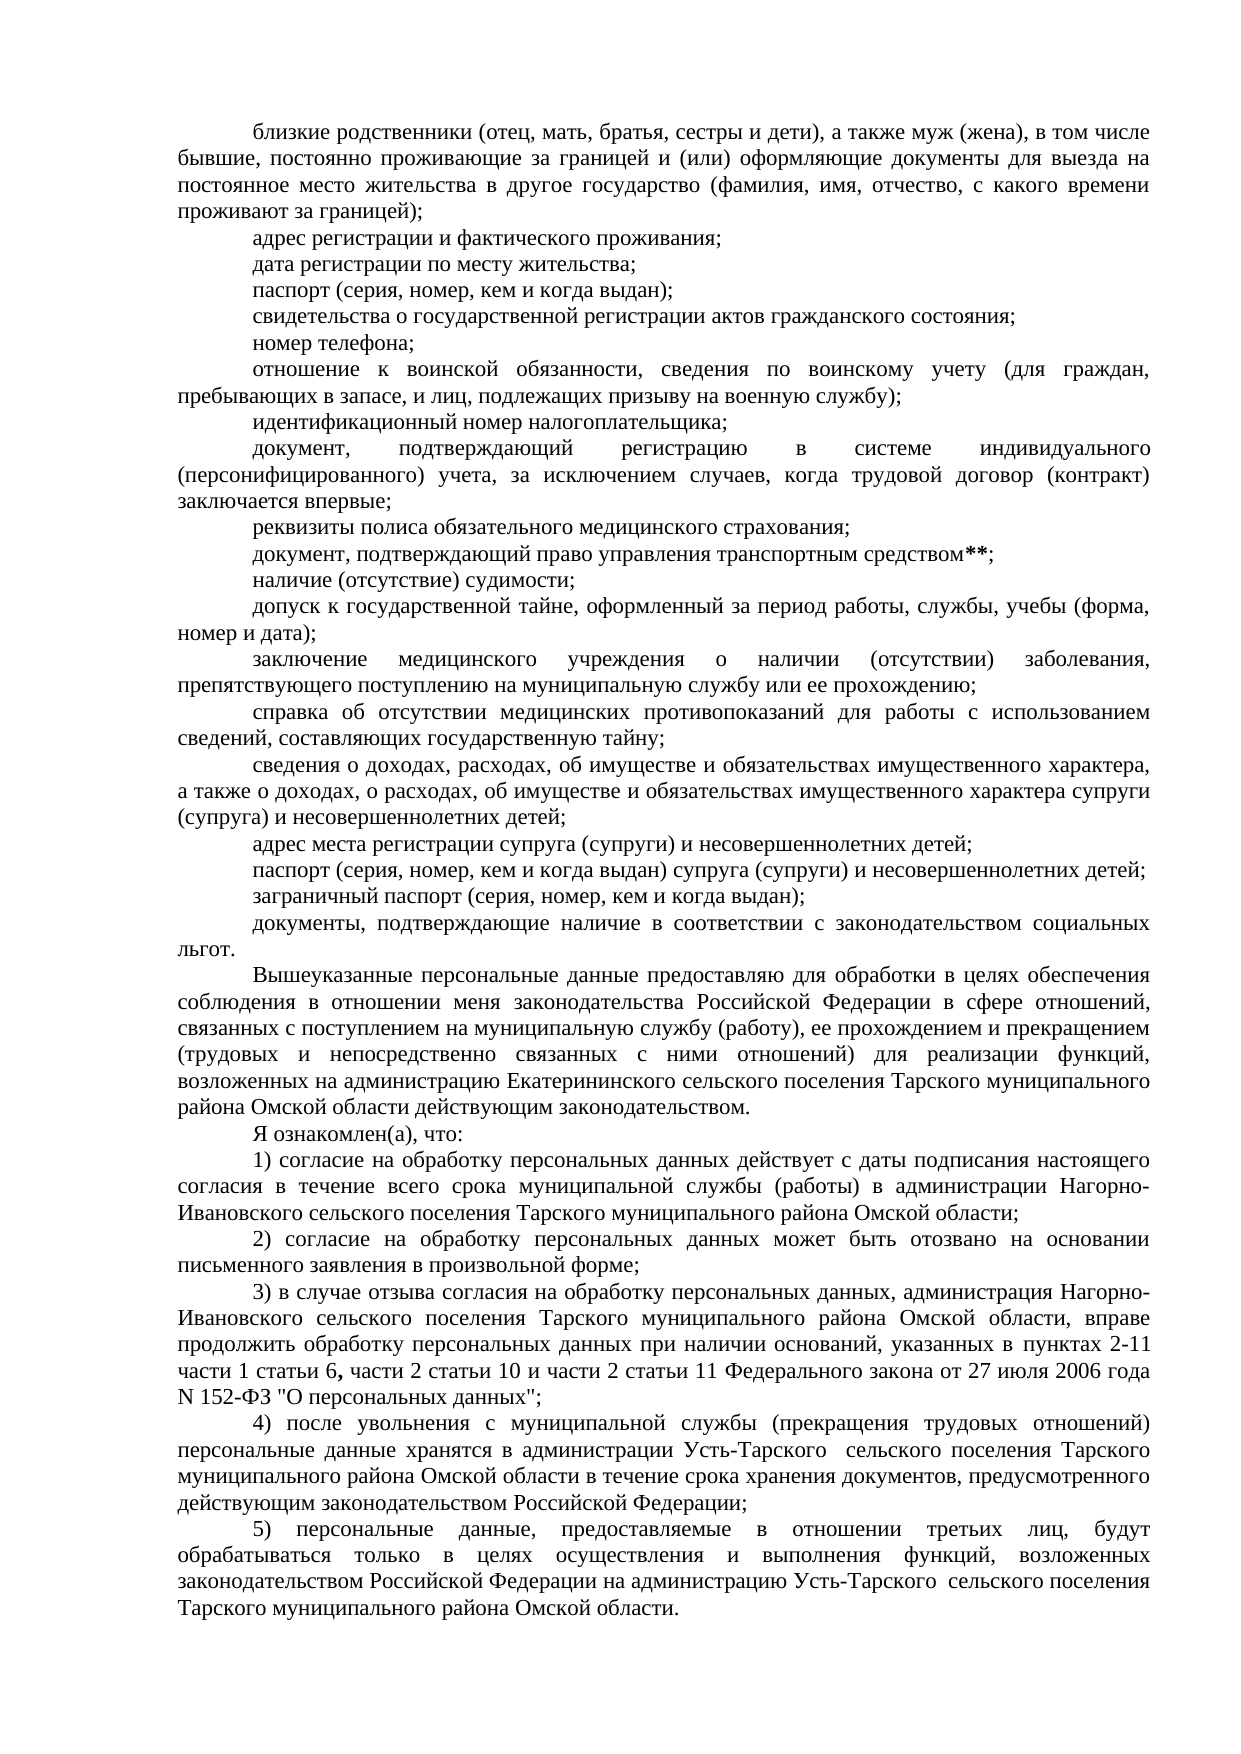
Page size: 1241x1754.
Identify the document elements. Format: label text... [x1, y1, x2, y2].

text заключение медицинского учреждения о наличии (отсутствии) заболевания, препятствующего поступлению на муниципальную службу или ее прохождению; [177, 645, 1152, 698]
text адрес места регистрации супруга (супруги) и несовершеннолетних детей; [177, 830, 1152, 856]
text номер телефона; [177, 329, 1152, 355]
text 4) после увольнения с муниципальной службы (прекращения трудовых отношений) персональные данные хранятся в администрации Усть-Тарского сельского поселения Тарского муниципального района Омской области в течение срока хранения документов, предусмотренного действующим законодательством Российской Федерации; [177, 1409, 1152, 1515]
text 2) согласие на обработку персональных данных может быть отозвано на основании письменного заявления в произвольной форме; [177, 1225, 1152, 1278]
text свидетельства о государственной регистрации актов гражданского состояния; [177, 303, 1152, 329]
text заграничный паспорт (серия, номер, кем и когда выдан); [177, 882, 1152, 909]
text Я ознакомлен(а), что: [177, 1119, 1152, 1146]
text документ, подтверждающий регистрацию в системе индивидуального (персонифицированного) учета, за исключением случаев, когда трудовой договор (контракт) заключается впервые; [177, 434, 1152, 513]
text близкие родственники (отец, мать, братья, сестры и дети), а также муж (жена), в том числе бывшие, постоянно проживающие за границей и (или) оформляющие документы для выезда на постоянное место жительства в другое государство (фамилия, имя, отчество, с какого времени проживают за границей); [177, 118, 1152, 223]
text реквизиты полиса обязательного медицинского страхования; [177, 513, 1152, 540]
text 1) согласие на обработку персональных данных действует с даты подписания настоящего согласия в течение всего срока муниципальной службы (работы) в администрации Нагорно-Ивановского сельского поселения Тарского муниципального района Омской области; [177, 1146, 1152, 1225]
text паспорт (серия, номер, кем и когда выдан); [177, 276, 1152, 303]
text отношение к воинской обязанности, сведения по воинскому учету (для граждан, пребывающих в запасе, и лиц, подлежащих призыву на военную службу); [177, 355, 1152, 408]
text паспорт (серия, номер, кем и когда выдан) супруга (супруги) и несовершеннолетних детей; [177, 856, 1152, 882]
text допуск к государственной тайне, оформленный за период работы, службы, учебы (форма, номер и дата); [177, 592, 1152, 645]
text 5) персональные данные, предоставляемые в отношении третьих лиц, будут обрабатываться только в целях осуществления и выполнения функций, возложенных законодательством Российской Федерации на администрацию Усть-Тарского сельского поселения Тарского муниципального района Омской области. [177, 1515, 1152, 1620]
text 3) в случае отзыва согласия на обработку персональных данных, администрация Нагорно-Ивановского сельского поселения Тарского муниципального района Омской области, вправе продолжить обработку персональных данных при наличии оснований, указанных в пунктах 2-11 части 1 статьи 6, части 2 статьи 10 и части 2 статьи 11 Федерального закона от 27 июля 2006 года N 152-ФЗ "О персональных данных"; [177, 1278, 1152, 1409]
text документы, подтверждающие наличие в соответствии с законодательством социальных льгот. [177, 909, 1152, 961]
text адрес регистрации и фактического проживания; [177, 223, 1152, 250]
text идентификационный номер налогоплательщика; [177, 408, 1152, 434]
text сведения о доходах, расходах, об имуществе и обязательствах имущественного характера, а также о доходах, о расходах, об имуществе и обязательствах имущественного характера супруги (супруга) и несовершеннолетних детей; [177, 751, 1152, 830]
text Вышеуказанные персональные данные предоставляю для обработки в целях обеспечения соблюдения в отношении меня законодательства Российской Федерации в сфере отношений, связанных с поступлением на муниципальную службу (работу), ее прохождением и прекращением (трудовых и непосредственно связанных с ними отношений) для реализации функций, возложенных на администрацию Екатерининского сельского поселения Тарского муниципального района Омской области действующим законодательством. [177, 961, 1152, 1119]
text дата регистрации по месту жительства; [177, 250, 1152, 276]
text наличие (отсутствие) судимости; [177, 566, 1152, 592]
text справка об отсутствии медицинских противопоказаний для работы с использованием сведений, составляющих государственную тайну; [177, 698, 1152, 751]
text документ, подтверждающий право управления транспортным средством**; [177, 540, 1152, 566]
